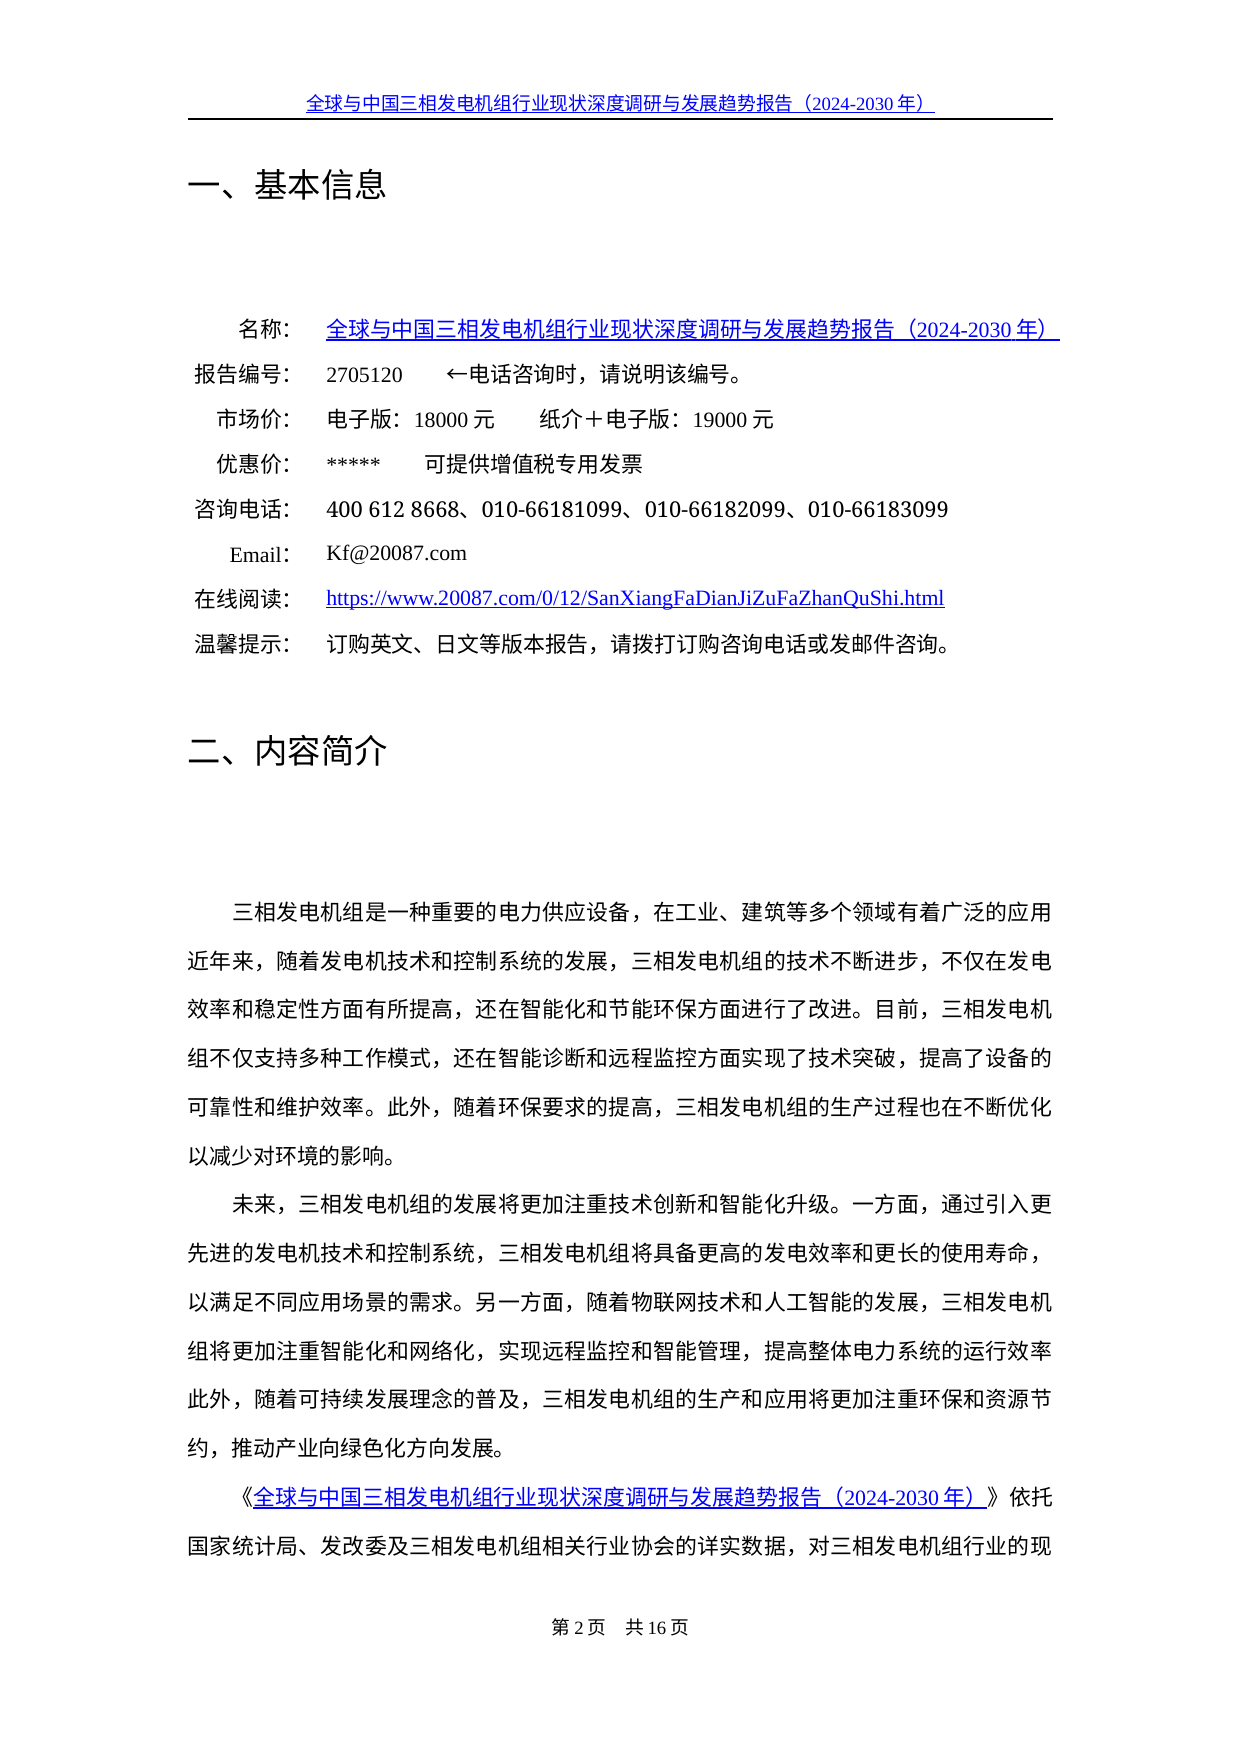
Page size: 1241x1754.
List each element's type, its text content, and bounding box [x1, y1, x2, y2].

table_cell 咨询电话： [167, 492, 315, 537]
table_cell Kf@20087.com [315, 537, 1073, 582]
table_cell Email： [167, 537, 315, 582]
title 一、基本信息 [187, 150, 1053, 215]
table_cell 在线阅读： [167, 582, 315, 627]
table_header 全球与中国三相发电机组行业现状深度调研与发展趋势报告（2024-2030年） [315, 312, 1073, 357]
table_cell 优惠价： [167, 447, 315, 492]
table_header 名称： [167, 312, 315, 357]
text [187, 894, 1053, 1561]
table_cell [315, 582, 1073, 627]
table_cell 2705120 ←电话咨询时，请说明该编号。 [315, 357, 1073, 402]
table_cell 电子版：18000 元 纸介＋电子版：19000 元 [315, 402, 1073, 447]
table_cell 报告编号： [167, 357, 315, 402]
table_cell 市场价： [167, 402, 315, 447]
table_cell ***** 可提供增值税专用发票 [315, 447, 1073, 492]
table_cell 订购英文、日文等版本报告，请拨打订购咨询电话或发邮件咨询。 [315, 627, 1073, 672]
title 二、内容简介 [187, 717, 1053, 782]
table_cell 400 612 8668、010-66181099、010-66182099、010-66183099 [315, 492, 1073, 537]
table_cell 温馨提示： [167, 627, 315, 672]
